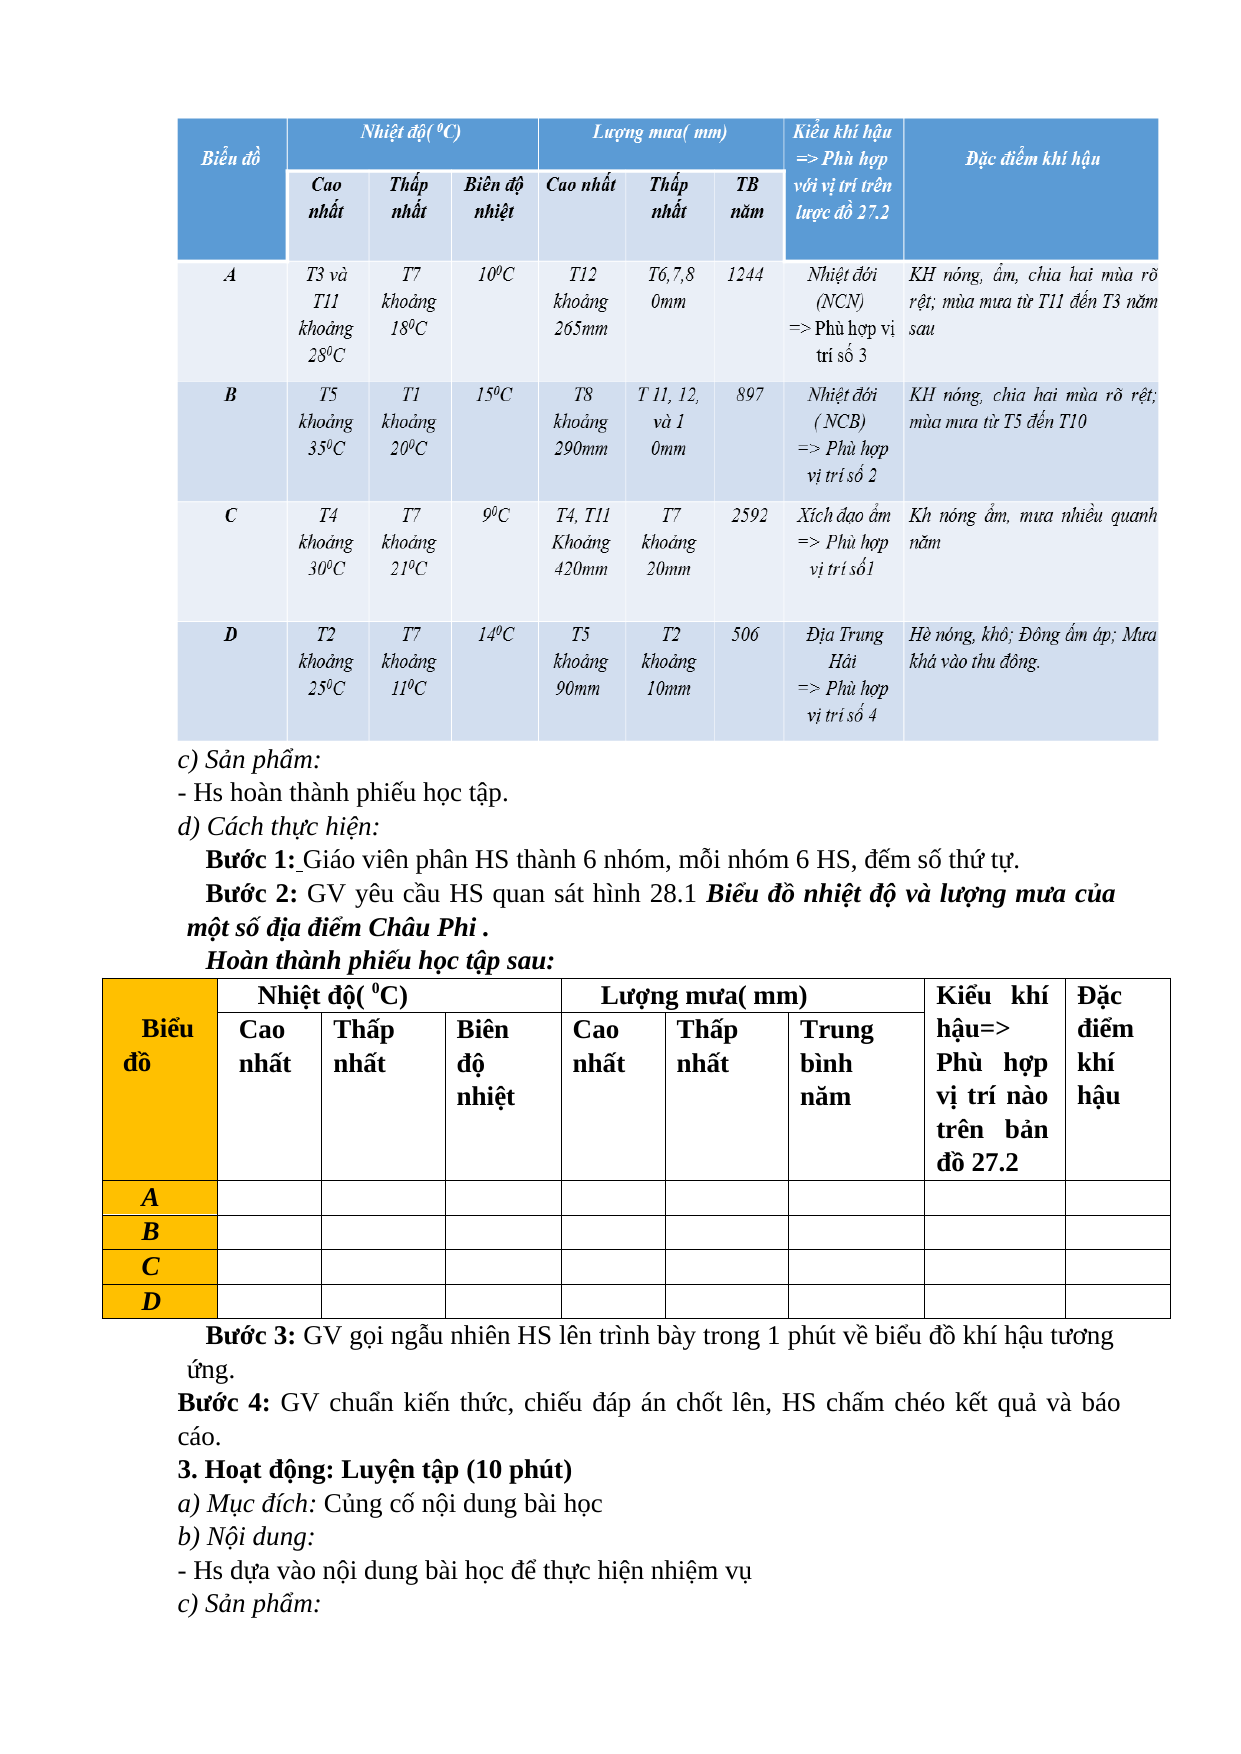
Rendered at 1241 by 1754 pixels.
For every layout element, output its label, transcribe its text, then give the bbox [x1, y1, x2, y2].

table_header Kiểu khí hậu=> Phù hợp vị trí nào trên bản đồ 27.2 [925, 979, 1065, 1180]
table_cell [789, 1181, 924, 1214]
text Bước 1: Giáo viên phân HS thành 6 nhóm, mỗi nhóm 6 HS, đếm số thứ tự. [187, 843, 1116, 875]
table_cell [925, 1216, 1065, 1249]
table_cell C [103, 1250, 217, 1284]
text Bước 4: GV chuẩn kiến thức, chiếu đáp án chốt lên, HS chấm chéo kết quả và báo cáo. [177, 1386, 1122, 1451]
table_header Lượng mưa( mm) [562, 979, 924, 1012]
table_cell [218, 1285, 321, 1318]
table_cell [789, 1250, 924, 1284]
table_cell [562, 1181, 665, 1214]
text Bước 2: GV yêu cầu HS quan sát hình 28.1 Biểu đồ nhiệt độ và lượng mưa của một số địa điểm Châu Phi . [187, 877, 1116, 942]
table_cell [925, 1181, 1065, 1214]
table_cell Cao nhất [218, 1013, 321, 1180]
table_cell Biên độ nhiệt [446, 1013, 561, 1180]
table_cell [446, 1216, 561, 1249]
text - Hs dựa vào nội dung bài học để thực hiện nhiệm vụ [177, 1554, 1122, 1585]
table_header Biểu đồ [103, 979, 217, 1180]
text b) Nội dung: [177, 1521, 1122, 1552]
table_cell [1066, 1181, 1170, 1214]
table_cell [446, 1285, 561, 1318]
table_cell [1066, 1216, 1170, 1249]
table_cell [446, 1181, 561, 1214]
table_cell Thấp nhất [322, 1013, 445, 1180]
table_cell [218, 1250, 321, 1284]
table_cell [562, 1285, 665, 1318]
table_header Nhiệt độ( 0C) [218, 979, 561, 1012]
table_cell A [103, 1181, 217, 1214]
table_cell [218, 1216, 321, 1249]
table_cell [666, 1216, 788, 1249]
text c) Sản phẩm: [177, 1588, 1122, 1619]
table_cell [322, 1285, 445, 1318]
table_cell Cao nhất [562, 1013, 665, 1180]
table_cell [1066, 1285, 1170, 1318]
table_cell [218, 1181, 321, 1214]
table_cell [562, 1216, 665, 1249]
text d) Cách thực hiện: [177, 810, 1122, 841]
picture [177, 118, 1159, 741]
table_cell [789, 1285, 924, 1318]
table_cell [446, 1250, 561, 1284]
table_cell [666, 1250, 788, 1284]
table_cell [666, 1285, 788, 1318]
table_cell [322, 1216, 445, 1249]
table_cell [1066, 1250, 1170, 1284]
text c) Sản phẩm: [177, 743, 1122, 774]
table_cell [925, 1250, 1065, 1284]
table_cell Trung bình năm [789, 1013, 924, 1180]
text Hoàn thành phiếu học tập sau: [187, 944, 1116, 975]
table_cell D [103, 1285, 217, 1318]
text - Hs hoàn thành phiếu học tập. [177, 776, 1122, 808]
table_cell [322, 1181, 445, 1214]
text Bước 3: GV gọi ngẫu nhiên HS lên trình bày trong 1 phút về biểu đồ khí hậu tương ứng. [187, 1319, 1116, 1384]
text 3. Hoạt động: Luyện tập (10 phút) [177, 1453, 1122, 1484]
table_cell [322, 1250, 445, 1284]
table_cell [925, 1285, 1065, 1318]
table_cell [666, 1181, 788, 1214]
table_header Đặc điểm khí hậu [1066, 979, 1170, 1180]
table_cell [789, 1216, 924, 1249]
table_cell Thấp nhất [666, 1013, 788, 1180]
table_cell [562, 1250, 665, 1284]
table_cell B [103, 1216, 217, 1249]
text a) Mục đích: Củng cố nội dung bài học [177, 1487, 1122, 1518]
